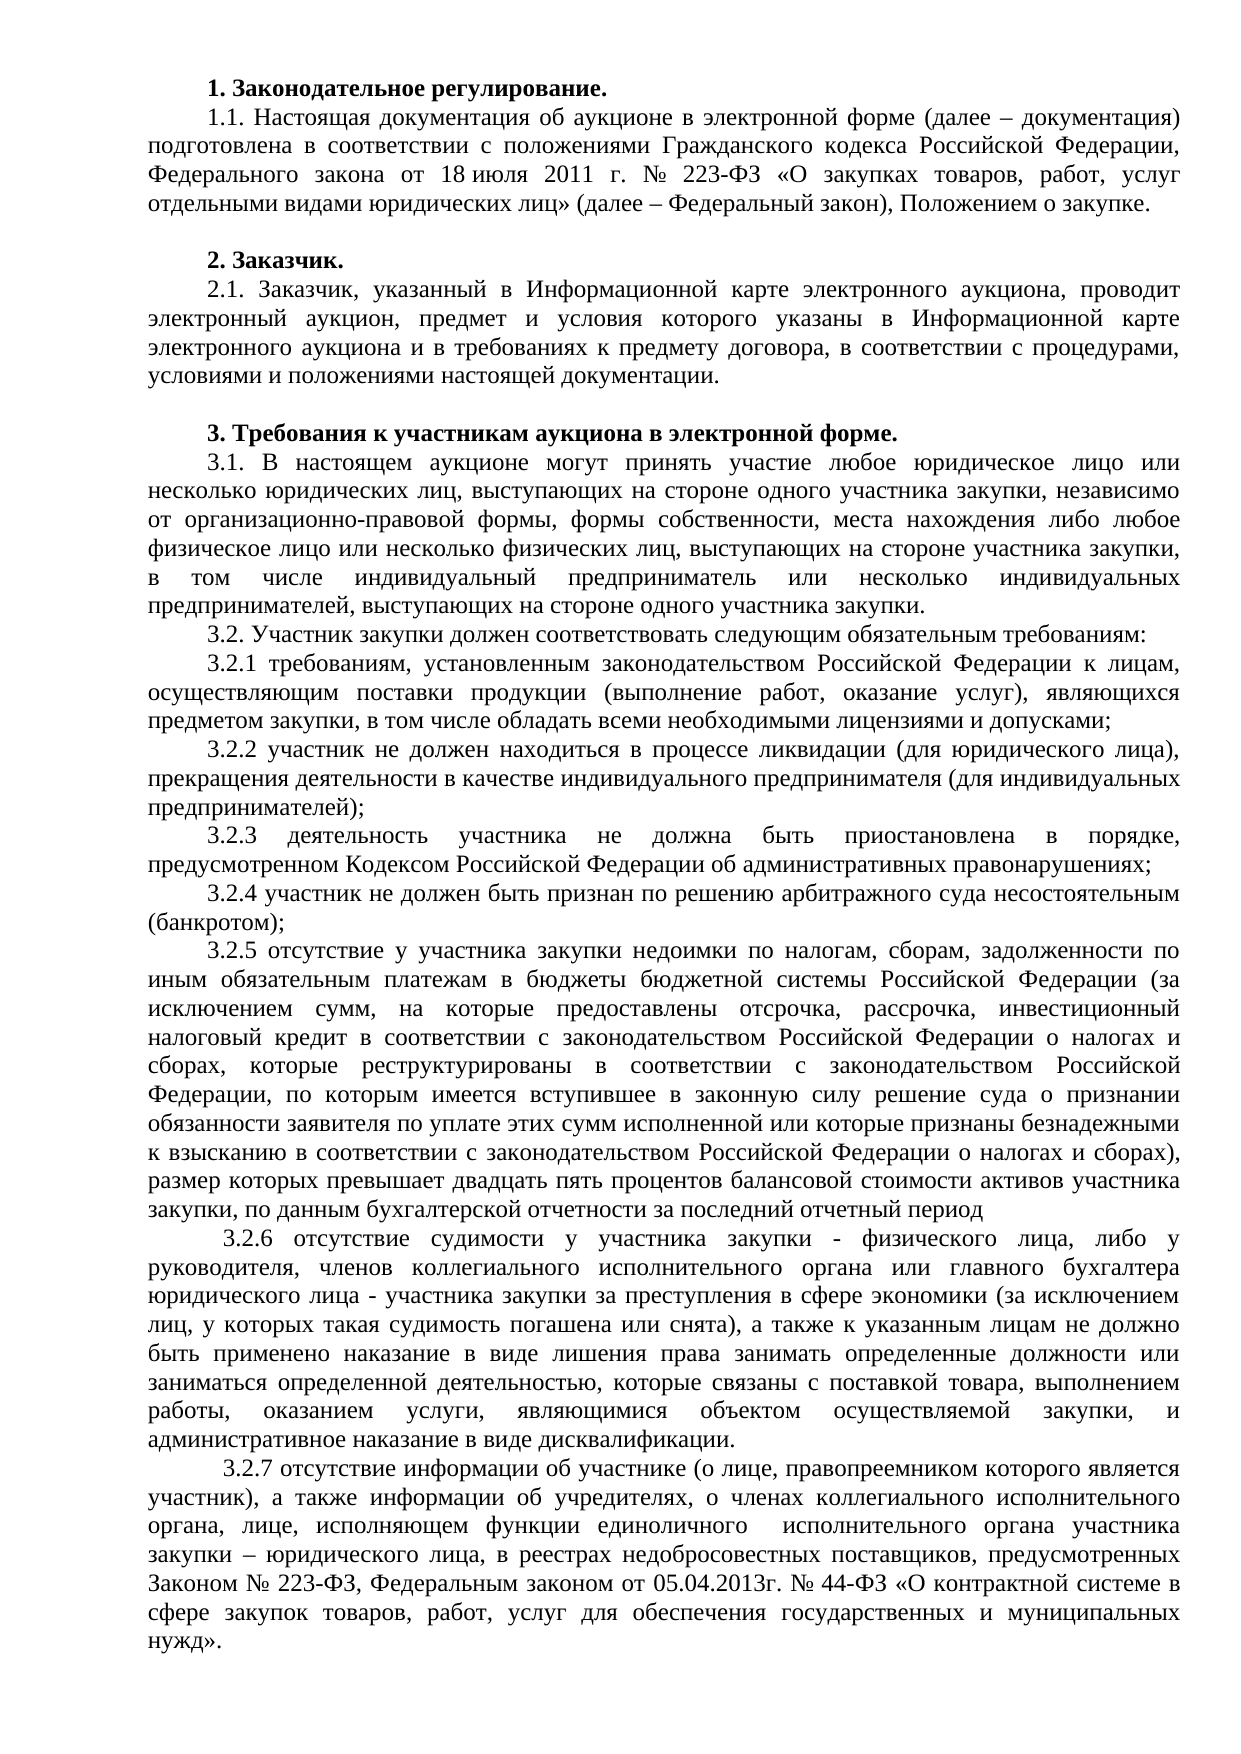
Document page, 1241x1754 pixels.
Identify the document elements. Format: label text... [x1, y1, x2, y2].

text 3.2.1 требованиям, установленным законодательством Российской Федерации к лицам, осуществляющим поставки продукции (выполнение работ, оказание услуг), являющихся предметом закупки, в том числе обладать всеми необходимыми лицензиями и допусками; [148, 648, 1181, 734]
text 3.2.2 участник не должен находиться в процессе ликвидации (для юридического лица), прекращения деятельности в качестве индивидуального предпринимателя (для индивидуальных предпринимателей); [148, 734, 1181, 821]
text 2. Заказчик. [148, 246, 1181, 274]
text 1. Законодательное регулирование. [148, 73, 1181, 102]
text 3.2.5 отсутствие у участника закупки недоимки по налогам, сборам, задолженности по иным обязательным платежам в бюджеты бюджетной системы Российской Федерации (за исключением сумм, на которые предоставлены отсрочка, рассрочка, инвестиционный налоговый кредит в соответствии с законодательством Российской Федерации о налогах и сборах, которые реструктурированы в соответствии с законодательством Российской Федерации, по которым имеется вступившее в законную силу решение суда о признании обязанности заявителя по уплате этих сумм исполненной или которые признаны безнадежными к взысканию в соответствии с законодательством Российской Федерации о налогах и сборах), размер которых превышает двадцать пять процентов балансовой стоимости активов участника закупки, по данным бухгалтерской отчетности за последний отчетный период [148, 936, 1181, 1223]
text 3.2.7 отсутствие информации об участнике (о лице, правопреемником которого является участник), а также информации об учредителях, о членах коллегиального исполнительного органа, лице, исполняющем функции единоличного исполнительного органа участника закупки – юридического лица, в реестрах недобросовестных поставщиков, предусмотренных Законом № 223-ФЗ, Федеральным законом от 05.04.2013г. № 44-ФЗ «О контрактной системе в сфере закупок товаров, работ, услуг для обеспечения государственных и муниципальных нужд». [148, 1453, 1181, 1654]
text 3.2.6 отсутствие судимости у участника закупки - физического лица, либо у руководителя, членов коллегиального исполнительного органа или главного бухгалтера юридического лица - участника закупки за преступления в сфере экономики (за исключением лиц, у которых такая судимость погашена или снята), а также к указанным лицам не должно быть применено наказание в виде лишения права занимать определенные должности или заниматься определенной деятельностью, которые связаны с поставкой товара, выполнением работы, оказанием услуги, являющимися объектом осуществляемой закупки, и административное наказание в виде дисквалификации. [148, 1223, 1181, 1453]
text 3.2.4 участник не должен быть признан по решению арбитражного суда несостоятельным (банкротом); [148, 878, 1181, 936]
text 3.1. В настоящем аукционе могут принять участие любое юридическое лицо или несколько юридических лиц, выступающих на стороне одного участника закупки, независимо от организационно-правовой формы, формы собственности, места нахождения либо любое физическое лицо или несколько физических лиц, выступающих на стороне участника закупки, в том числе индивидуальный предприниматель или несколько индивидуальных предпринимателей, выступающих на стороне одного участника закупки. [148, 447, 1181, 619]
text 3. Требования к участникам аукциона в электронной форме. [148, 418, 1181, 447]
text 1.1. Настоящая документация об аукционе в электронной форме (далее – документация) подготовлена в соответствии с положениями Гражданского кодекса Российской Федерации, Федерального закона от 18 июля 2011 г. № 223-ФЗ «О закупках товаров, работ, услуг отдельными видами юридических лиц» (далее – Федеральный закон), Положением о закупке. [148, 102, 1181, 217]
text 2.1. Заказчик, указанный в Информационной карте электронного аукциона, проводит электронный аукцион, предмет и условия которого указаны в Информационной карте электронного аукциона и в требованиях к предмету договора, в соответствии с процедурами, условиями и положениями настоящей документации. [148, 274, 1181, 389]
text 3.2.3 деятельность участника не должна быть приостановлена в порядке, предусмотренном Кодексом Российской Федерации об административных правонарушениях; [148, 821, 1181, 878]
text 3.2. Участник закупки должен соответствовать следующим обязательным требованиям: [148, 619, 1181, 648]
